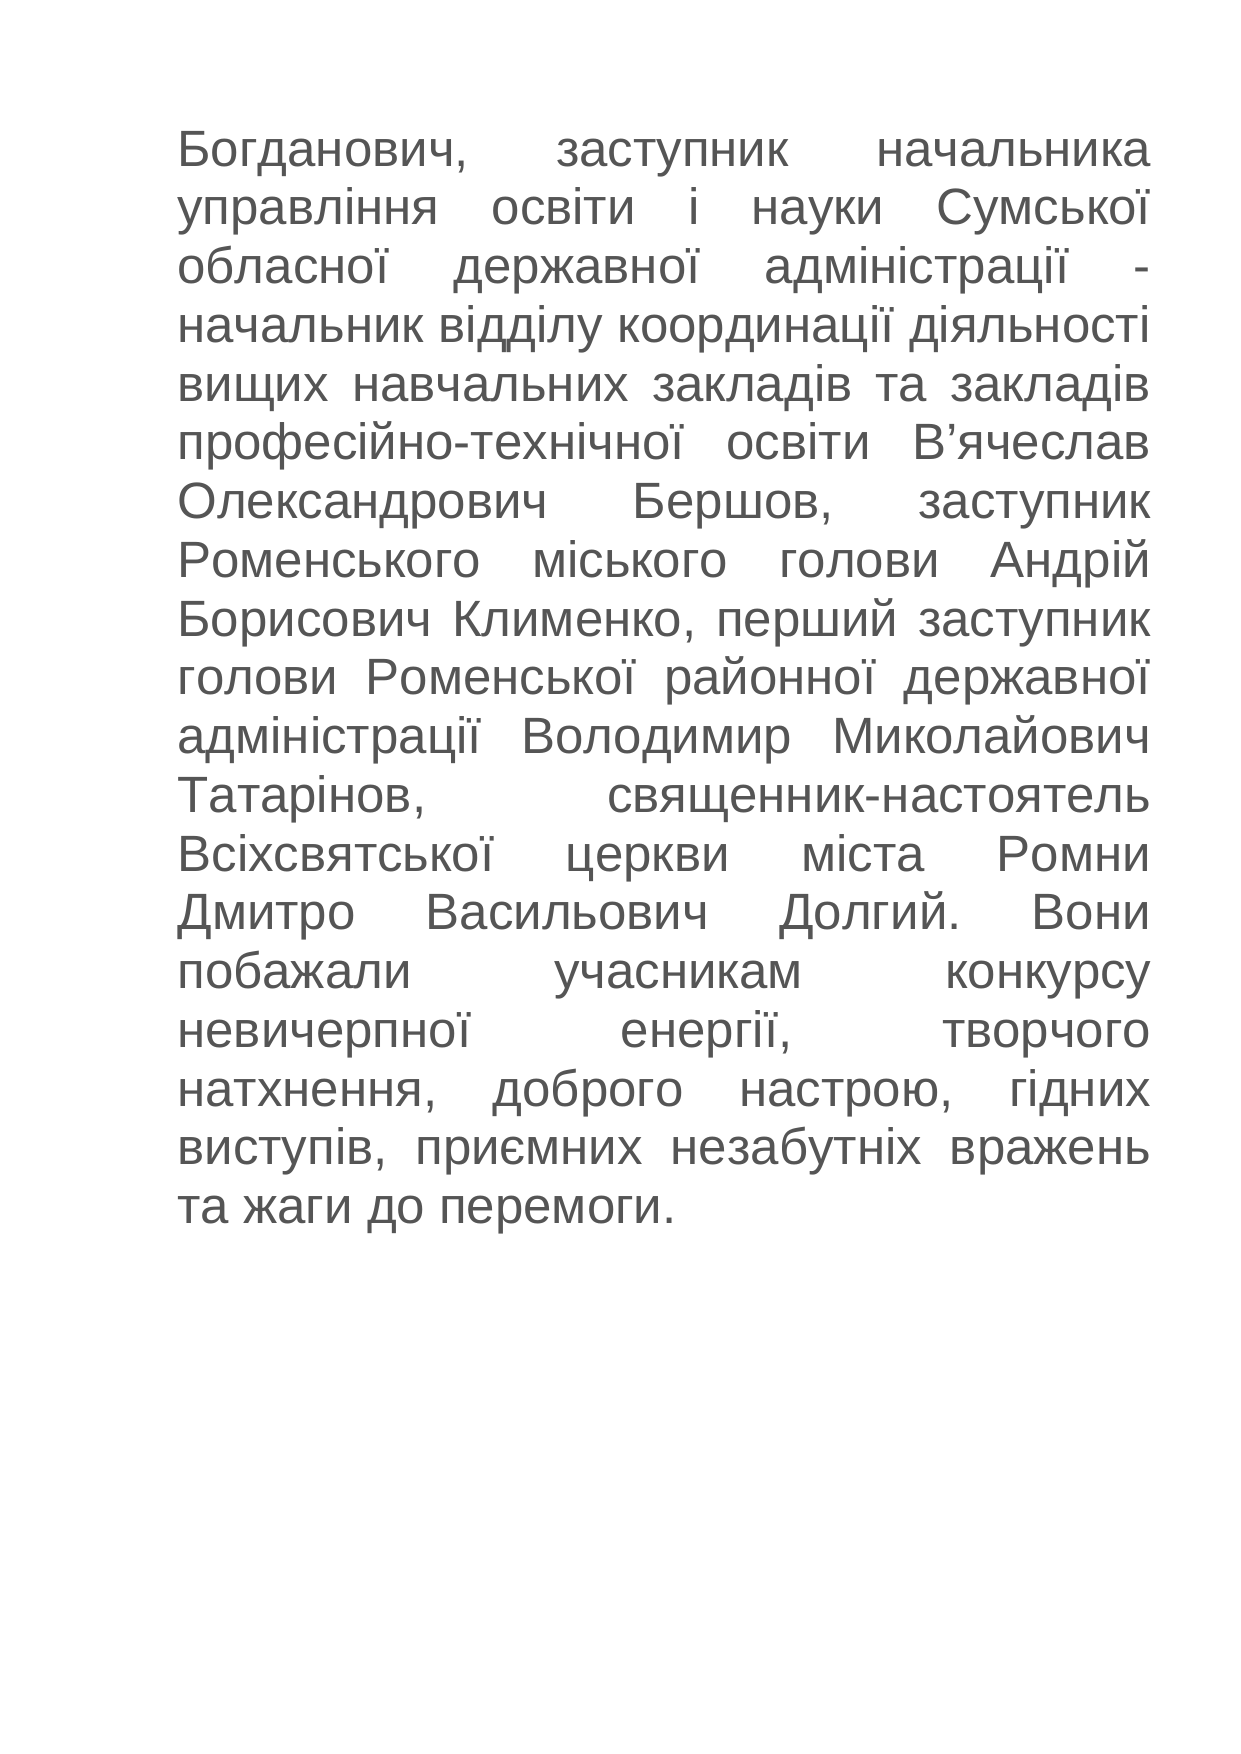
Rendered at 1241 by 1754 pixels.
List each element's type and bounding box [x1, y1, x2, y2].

text [177, 118, 1152, 1234]
